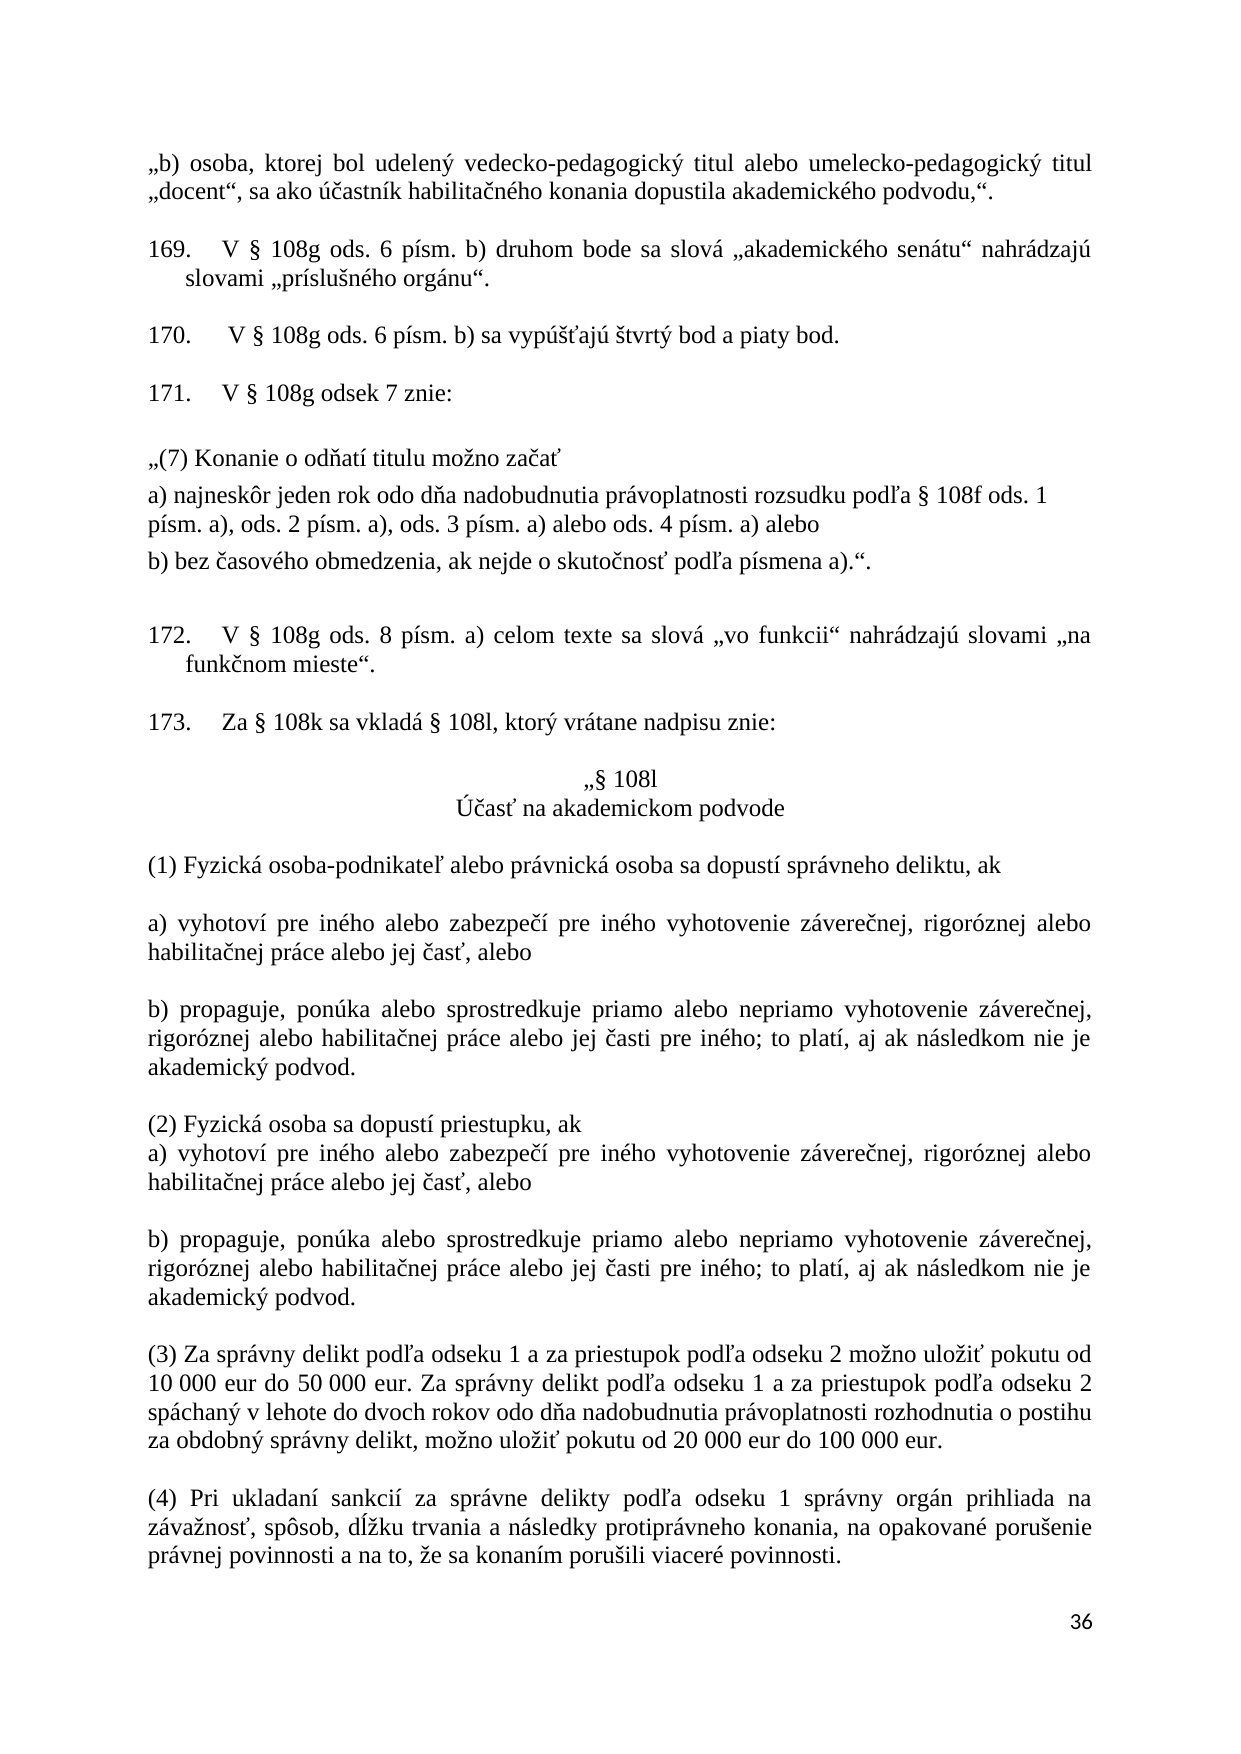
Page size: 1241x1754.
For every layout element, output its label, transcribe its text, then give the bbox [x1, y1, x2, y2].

list V § 108g ods. 6 písm. b) druhom bode sa slová „akademického senátu“ nahrádzajú slovami „príslušného orgánu“. [148, 234, 1093, 291]
text b) propaguje, ponúka alebo sprostredkuje priamo alebo nepriamo vyhotovenie záverečnej, rigoróznej alebo habilitačnej práce alebo jej časti pre iného; to platí, aj ak následkom nie je akademický podvod. [148, 994, 1093, 1081]
text „b) osoba, ktorej bol udelený vedecko-pedagogický titul alebo umelecko-pedagogický titul „docent“, sa ako účastník habilitačného konania dopustila akademického podvodu,“. [148, 148, 1093, 205]
list Za § 108k sa vkladá § 108l, ktorý vrátane nadpisu znie: [148, 707, 1093, 736]
text „(7) Konanie o odňatí titulu možno začať [148, 443, 1093, 472]
text a) najneskôr jeden rok odo dňa nadobudnutia právoplatnosti rozsudku podľa § 108f ods. 1 písm. a), ods. 2 písm. a), ods. 3 písm. a) alebo ods. 4 písm. a) alebo [148, 481, 1093, 538]
text b) bez časového obmedzenia, ak nejde o skutočnosť podľa písmena a).“. [148, 546, 1093, 575]
text (3) Za správny delikt podľa odseku 1 a za priestupok podľa odseku 2 možno uložiť pokutu od 10 000 eur do 50 000 eur. Za správny delikt podľa odseku 1 a za priestupok podľa odseku 2 spáchaný v lehote do dvoch rokov odo dňa nadobudnutia právoplatnosti rozhodnutia o postihu za obdobný správny delikt, možno uložiť pokutu od 20 000 eur do 100 000 eur. [148, 1339, 1093, 1454]
list V § 108g ods. 6 písm. b) sa vypúšťajú štvrtý bod a piaty bod. [148, 320, 1093, 349]
text a) vyhotoví pre iného alebo zabezpečí pre iného vyhotovenie záverečnej, rigoróznej alebo habilitačnej práce alebo jej časť, alebo [148, 908, 1093, 966]
text a) vyhotoví pre iného alebo zabezpečí pre iného vyhotovenie záverečnej, rigoróznej alebo habilitačnej práce alebo jej časť, alebo [148, 1138, 1093, 1196]
text b) propaguje, ponúka alebo sprostredkuje priamo alebo nepriamo vyhotovenie záverečnej, rigoróznej alebo habilitačnej práce alebo jej časti pre iného; to platí, aj ak následkom nie je akademický podvod. [148, 1224, 1093, 1311]
text Účasť na akademickom podvode [148, 793, 1093, 822]
text (4) Pri ukladaní sankcií za správne delikty podľa odseku 1 správny orgán prihliada na závažnosť, spôsob, dĺžku trvania a následky protiprávneho konania, na opakované porušenie právnej povinnosti a na to, že sa konaním porušili viaceré povinnosti. [148, 1483, 1093, 1569]
text „§ 108l [148, 764, 1093, 793]
list V § 108g odsek 7 znie: [148, 378, 1093, 406]
text (1) Fyzická osoba-podnikateľ alebo právnická osoba sa dopustí správneho deliktu, ak [148, 851, 1093, 879]
text (2) Fyzická osoba sa dopustí priestupku, ak [148, 1109, 1093, 1138]
list V § 108g ods. 8 písm. a) celom texte sa slová „vo funkcii“ nahrádzajú slovami „na funkčnom mieste“. [148, 621, 1093, 678]
